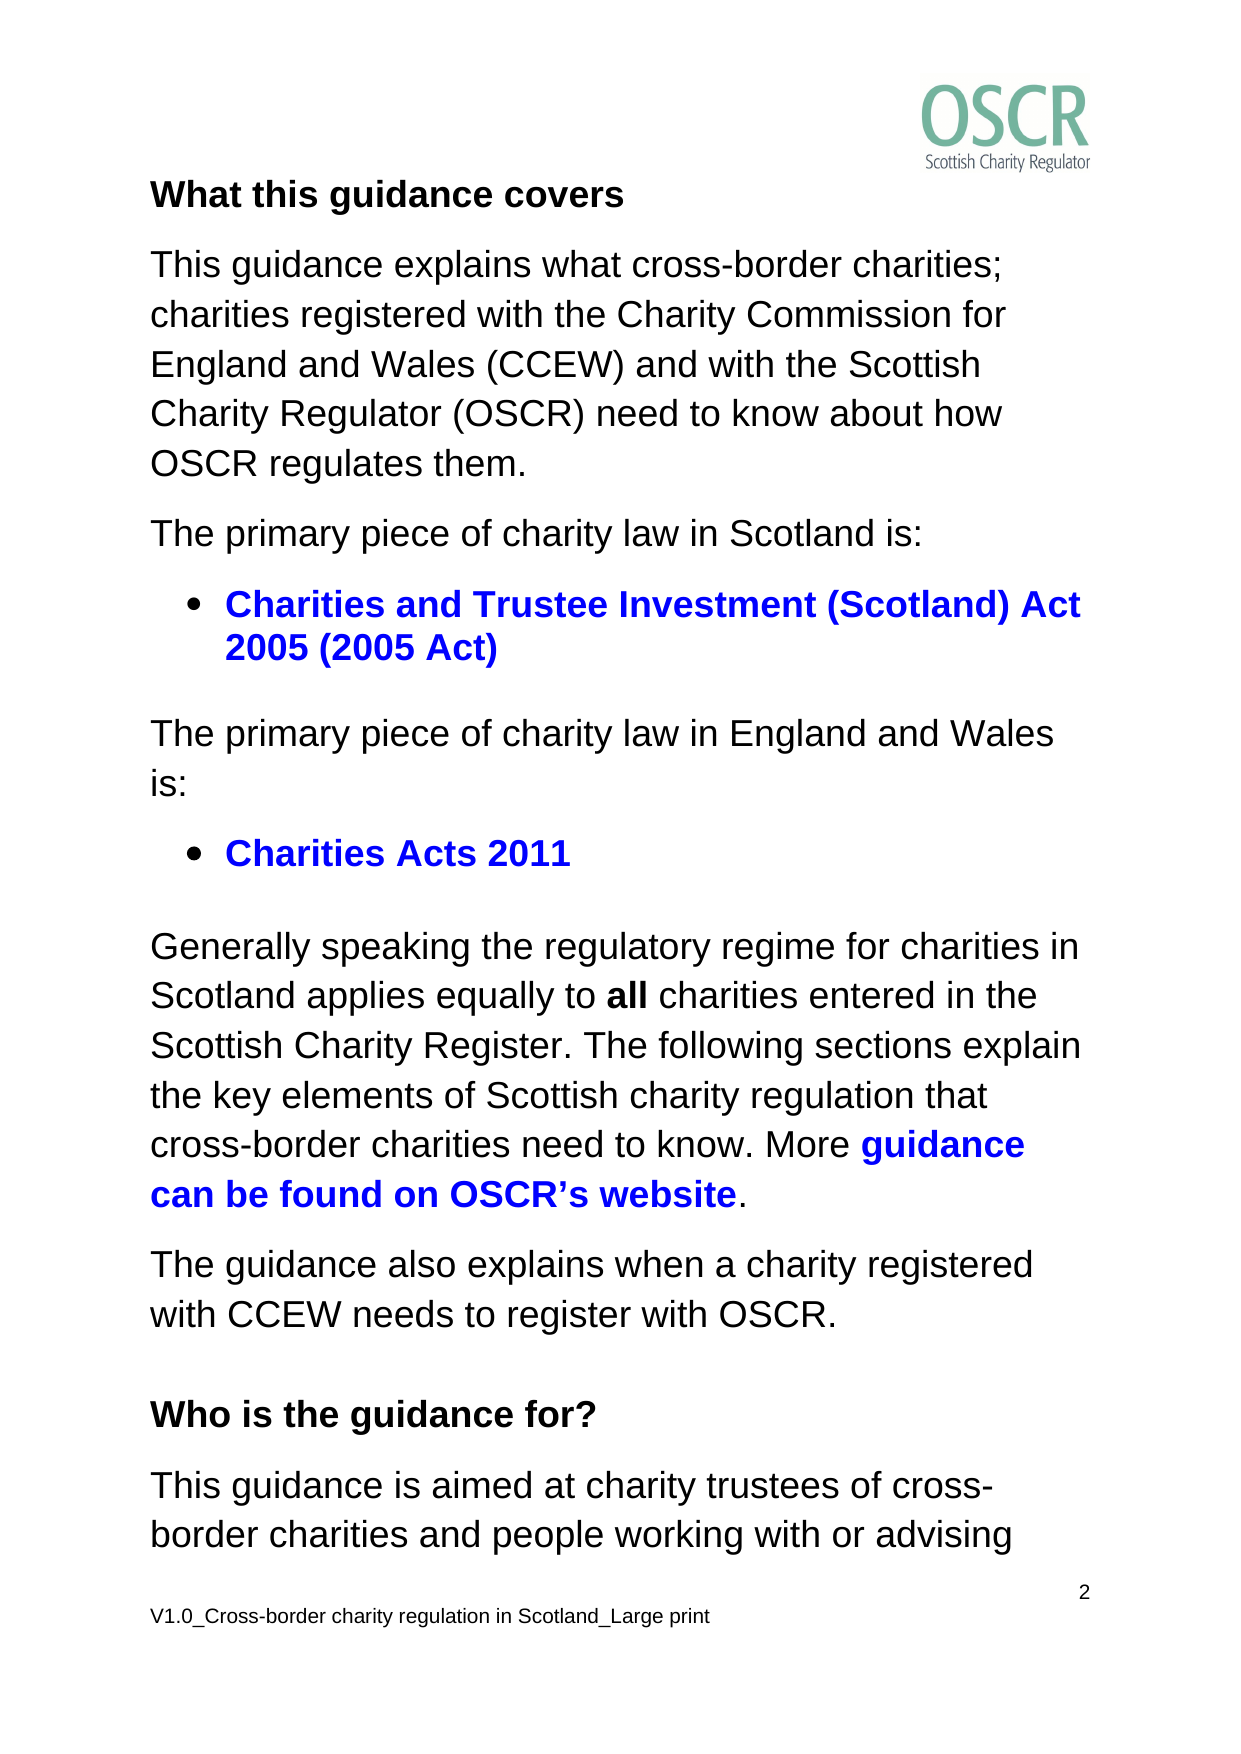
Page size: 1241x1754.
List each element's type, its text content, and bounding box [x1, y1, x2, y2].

text Generally speaking the regulatory regime for charities in Scotland applies equally to all charities entered in the Scottish Charity Register. The following sections explain the key elements of Scottish charity regulation that cross-border charities need to know. More guidance can be found on OSCR’s website. [150, 874, 1090, 1215]
text The primary piece of charity law in England and Wales is: [150, 711, 1090, 804]
text The primary piece of charity law in Scotland is: [150, 511, 1090, 554]
text The guidance also explains when a charity registered with CCEW needs to register with OSCR. [150, 1242, 1090, 1367]
text Who is the guidance for? [150, 1392, 1090, 1436]
list Charities and Trustee Investment (Scotland) Act 2005 (2005 Act) [187, 582, 1090, 668]
text What this guidance covers [150, 172, 1090, 215]
picture [919, 73, 1091, 173]
list Charities Acts 2011 [187, 831, 1090, 874]
text This guidance explains what cross-border charities; charities registered with the Charity Commission for England and Wales (CCEW) and with the Scottish Charity Regulator (OSCR) need to know about how OSCR regulates them. [150, 243, 1090, 484]
